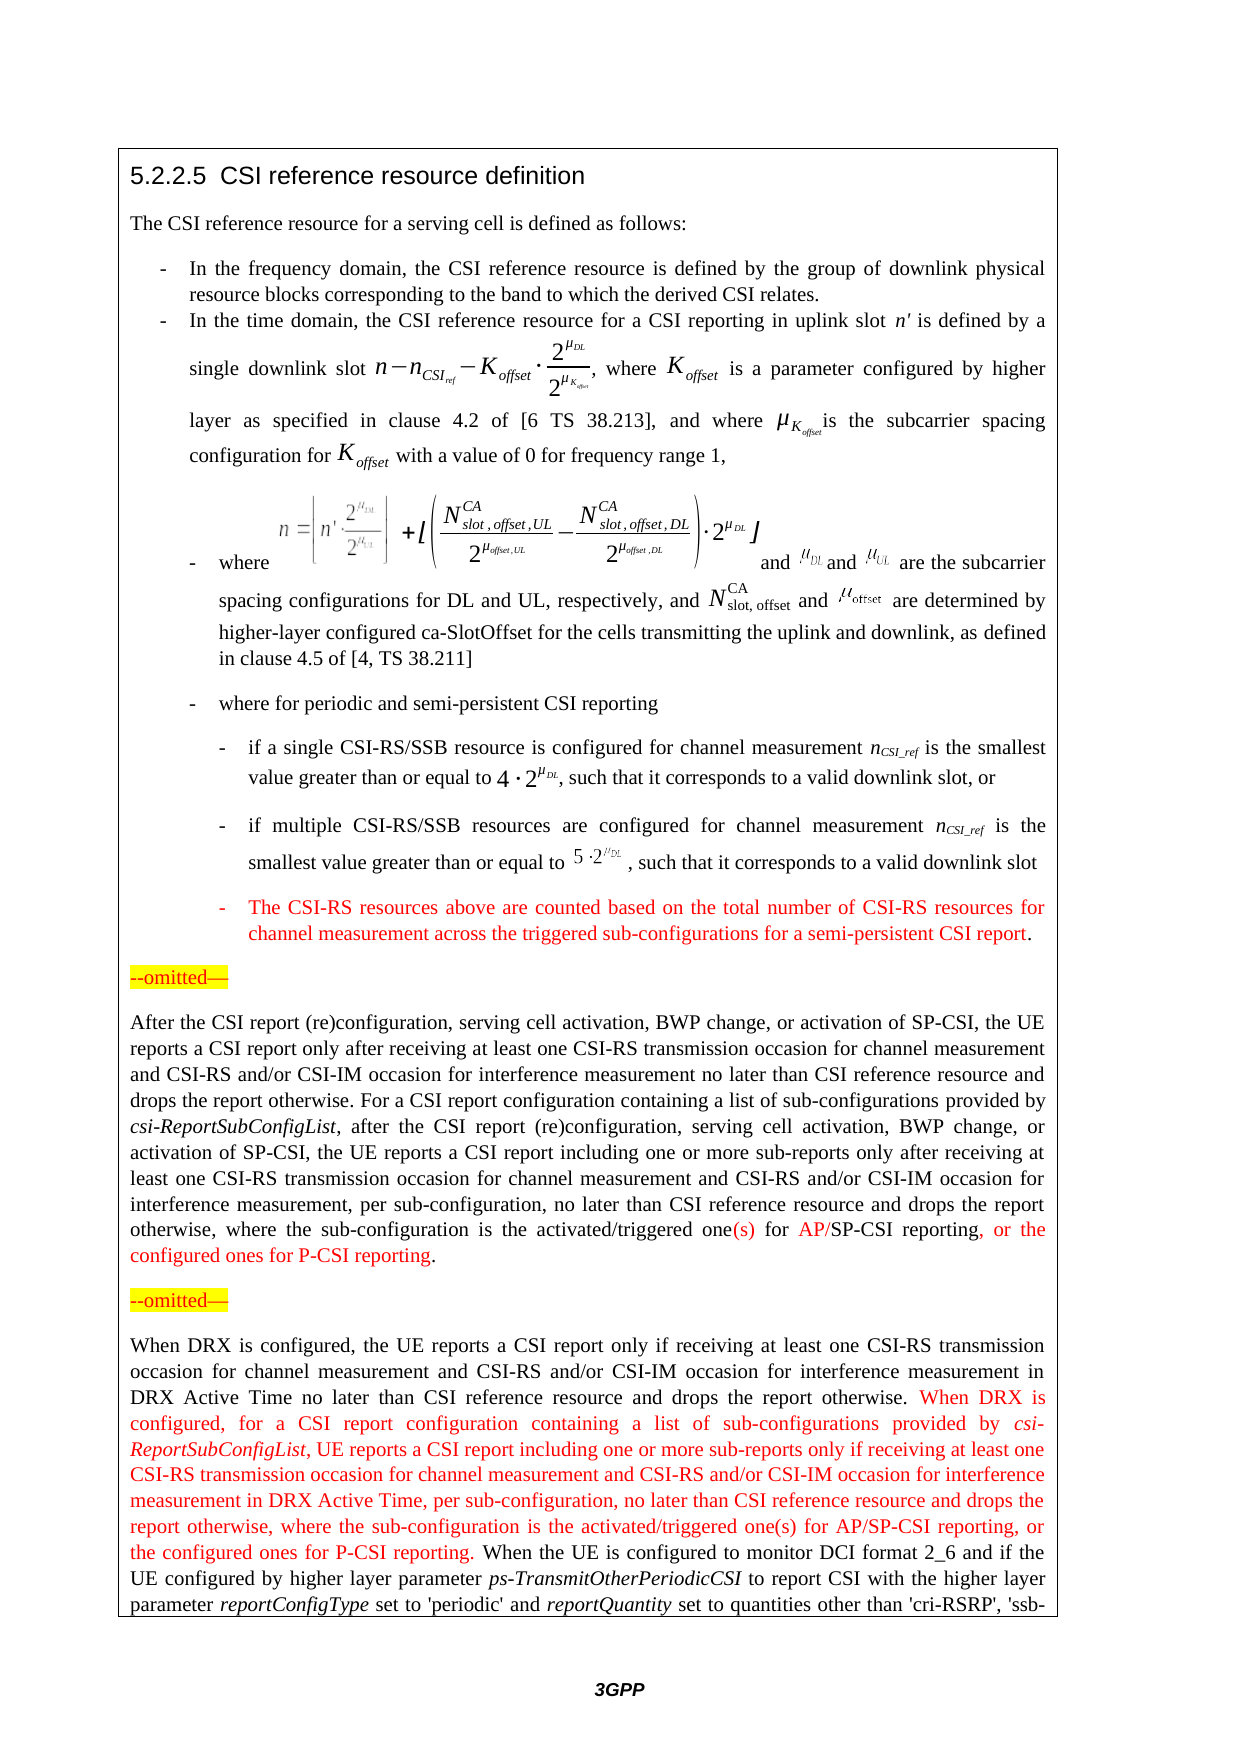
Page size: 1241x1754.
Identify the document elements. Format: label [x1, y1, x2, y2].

table_header [119, 149, 1057, 1616]
